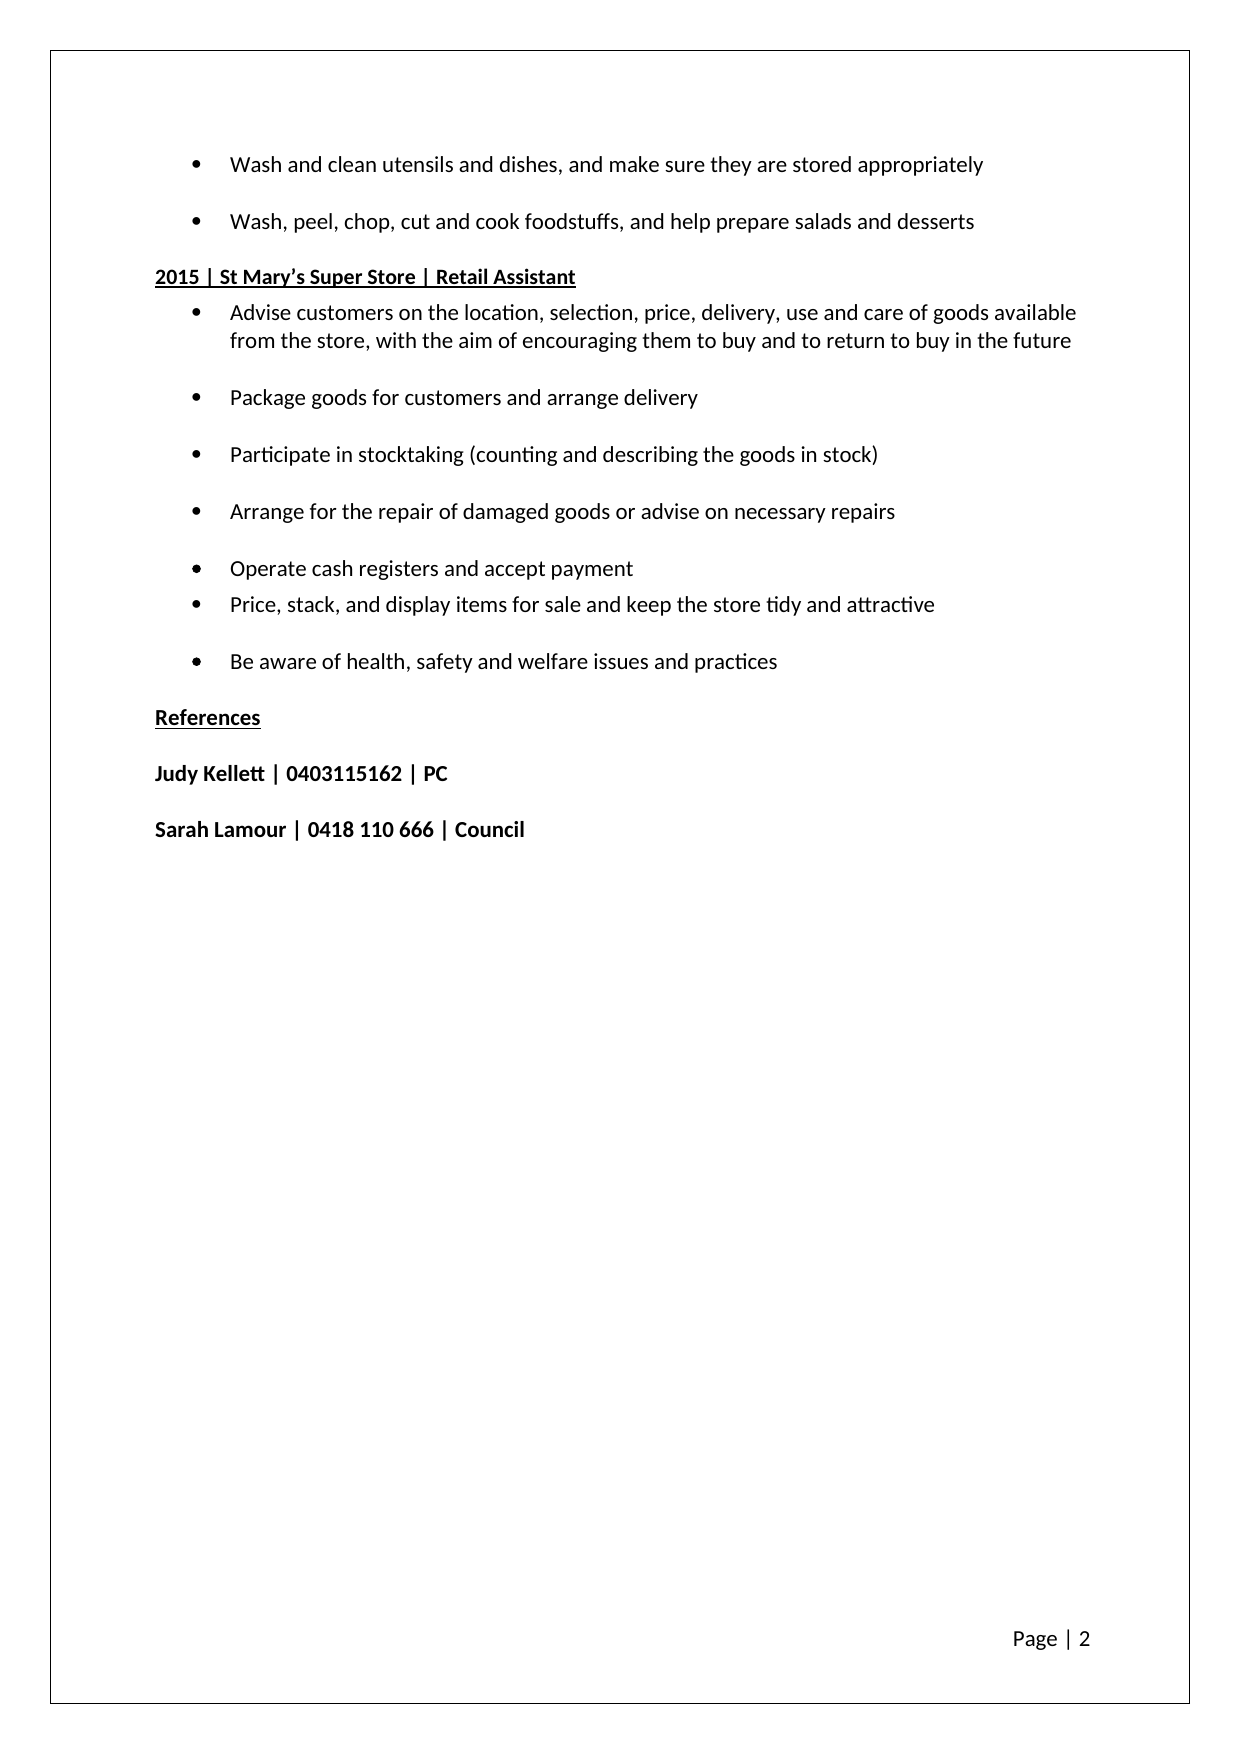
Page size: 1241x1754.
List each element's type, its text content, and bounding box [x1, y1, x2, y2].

list Price, stack, and display items for sale and keep the store tidy and attractive [192, 590, 1090, 618]
list Operate cash registers and accept payment [192, 554, 1090, 582]
list Advise customers on the location, selection, price, delivery, use and care of goods available from the store, with the aim of encouraging them to buy and to return to buy in the future [192, 298, 1090, 354]
text 2015 | St Mary’s Super Store | Retail Assistant [155, 263, 1090, 290]
list Wash and clean utensils and dishes, and make sure they are stored appropriately [192, 150, 1090, 178]
text Sarah Lamour | 0418 110 666 | Council [155, 816, 1090, 844]
list Participate in stocktaking (counting and describing the goods in stock) [192, 440, 1090, 468]
list Arrange for the repair of damaged goods or advise on necessary repairs [192, 497, 1090, 525]
text Judy Kellett | 0403115162 | PC [155, 759, 1090, 788]
list Package goods for customers and arrange delivery [192, 383, 1090, 411]
list Be aware of health, safety and welfare issues and practices [192, 647, 1090, 676]
list Wash, peel, chop, cut and cook foodstuffs, and help prepare salads and desserts [192, 207, 1090, 235]
text References [155, 703, 1090, 732]
